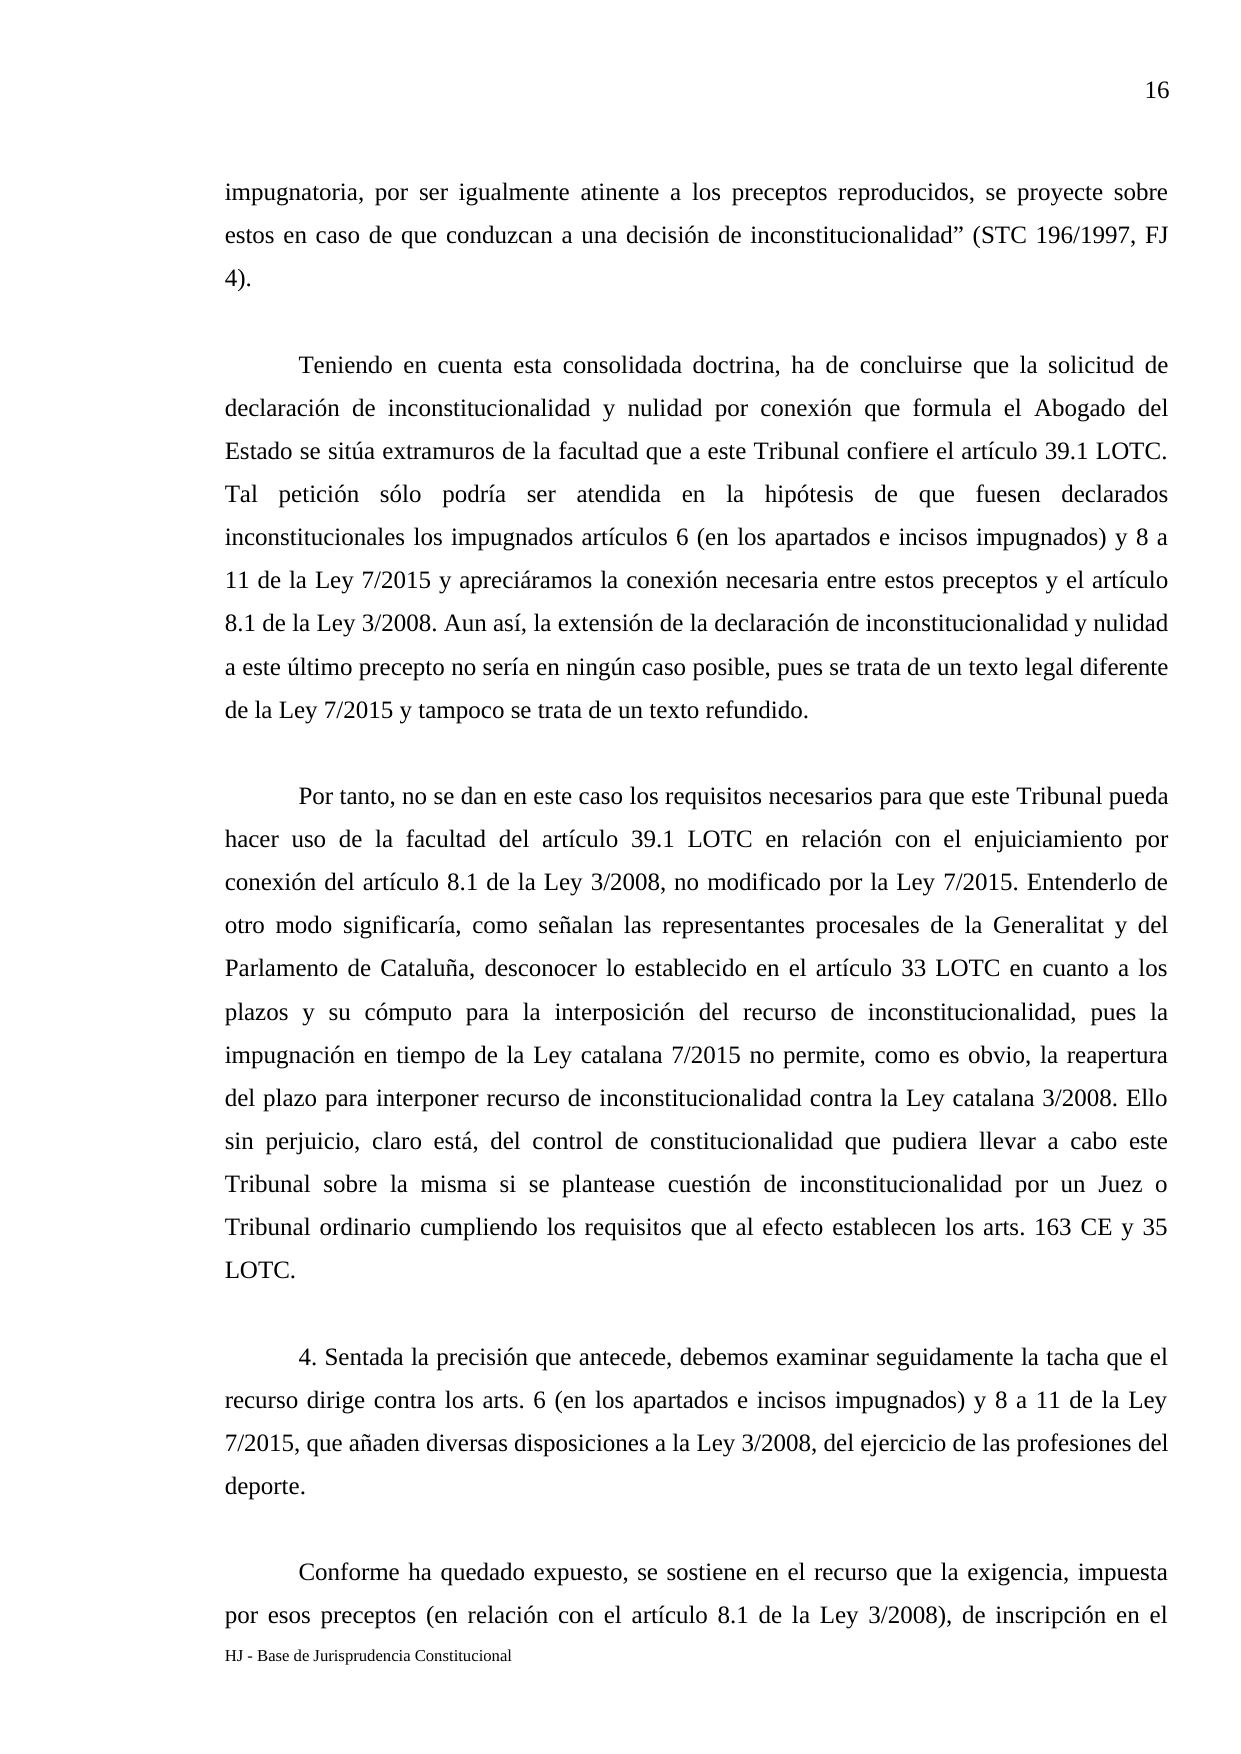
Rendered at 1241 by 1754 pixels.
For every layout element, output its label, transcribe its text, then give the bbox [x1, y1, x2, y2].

text 4. Sentada la precisión que antecede, debemos examinar seguidamente la tacha que el recurso dirige contra los arts. 6 (en los apartados e incisos impugnados) y 8 a 11 de la Ley 7/2015, que añaden diversas disposiciones a la Ley 3/2008, del ejercicio de las profesiones del deporte. [224, 1342, 1169, 1500]
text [224, 1557, 1169, 1629]
text Teniendo en cuenta esta consolidada doctrina, ha de concluirse que la solicitud de declaración de inconstitucionalidad y nulidad por conexión que formula el Abogado del Estado se sitúa extramuros de la facultad que a este Tribunal confiere el artículo 39.1 LOTC. Tal petición sólo podría ser atendida en la hipótesis de que fuesen declarados inconstitucionales los impugnados artículos 6 (en los apartados e incisos impugnados) y 8 a 11 de la Ley 7/2015 y apreciáramos la conexión necesaria entre estos preceptos y el artículo 8.1 de la Ley 3/2008. Aun así, la extensión de la declaración de inconstitucionalidad y nulidad a este último precepto no sería en ningún caso posible, pues se trata de un texto legal diferente de la Ley 7/2015 y tampoco se trata de un texto refundido. [224, 350, 1169, 723]
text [224, 177, 1169, 292]
text Por tanto, no se dan en este caso los requisitos necesarios para que este Tribunal pueda hacer uso de la facultad del artículo 39.1 LOTC en relación con el enjuiciamiento por conexión del artículo 8.1 de la Ley 3/2008, no modificado por la Ley 7/2015. Entenderlo de otro modo significaría, como señalan las representantes procesales de la Generalitat y del Parlamento de Cataluña, desconocer lo establecido en el artículo 33 LOTC en cuanto a los plazos y su cómputo para la interposición del recurso de inconstitucionalidad, pues la impugnación en tiempo de la Ley catalana 7/2015 no permite, como es obvio, la reapertura del plazo para interponer recurso de inconstitucionalidad contra la Ley catalana 3/2008. Ello sin perjuicio, claro está, del control de constitucionalidad que pudiera llevar a cabo este Tribunal sobre la misma si se plantease cuestión de inconstitucionalidad por un Juez o Tribunal ordinario cumpliendo los requisitos que al efecto establecen los arts. 163 CE y 35 LOTC. [224, 781, 1169, 1284]
